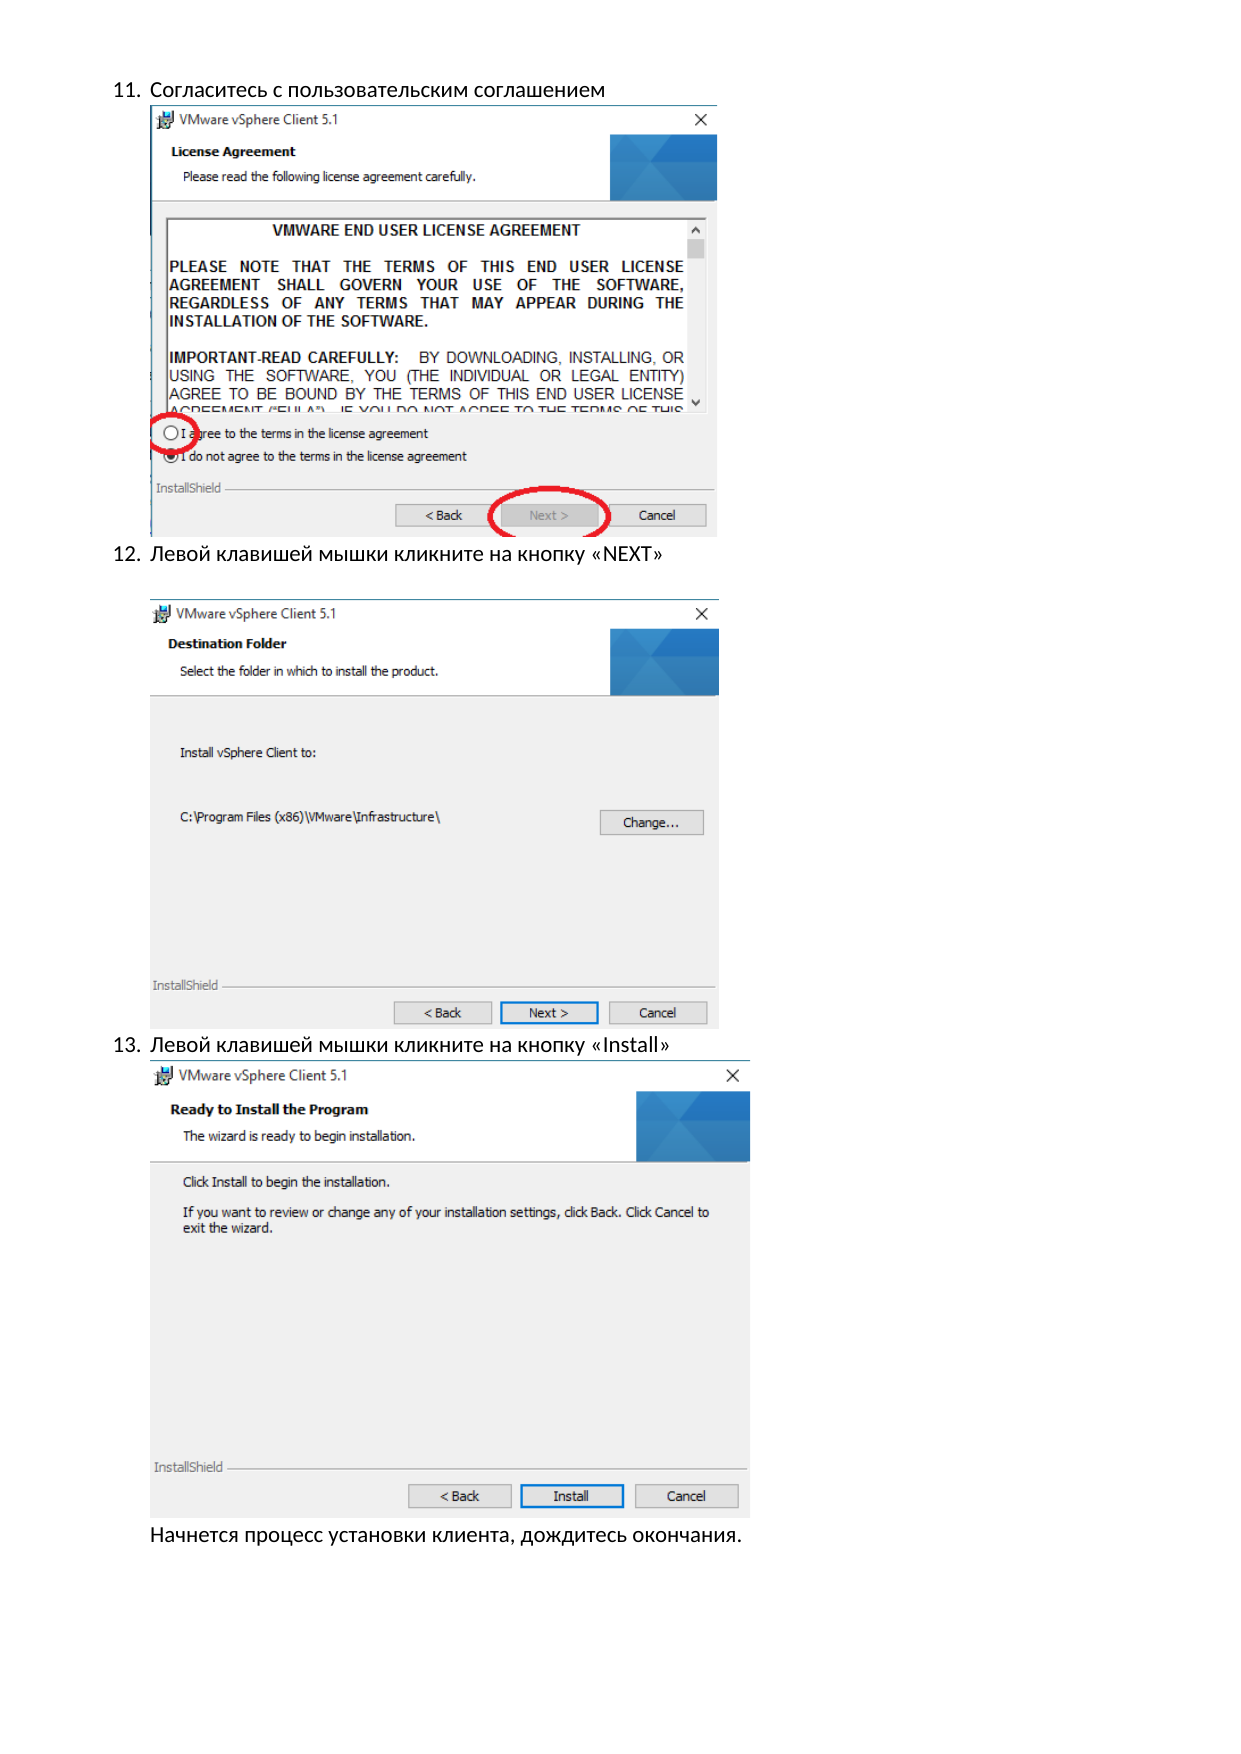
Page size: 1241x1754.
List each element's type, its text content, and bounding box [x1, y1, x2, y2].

picture [150, 105, 718, 537]
picture [150, 599, 719, 1029]
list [112, 1031, 1165, 1548]
picture [150, 1060, 750, 1518]
